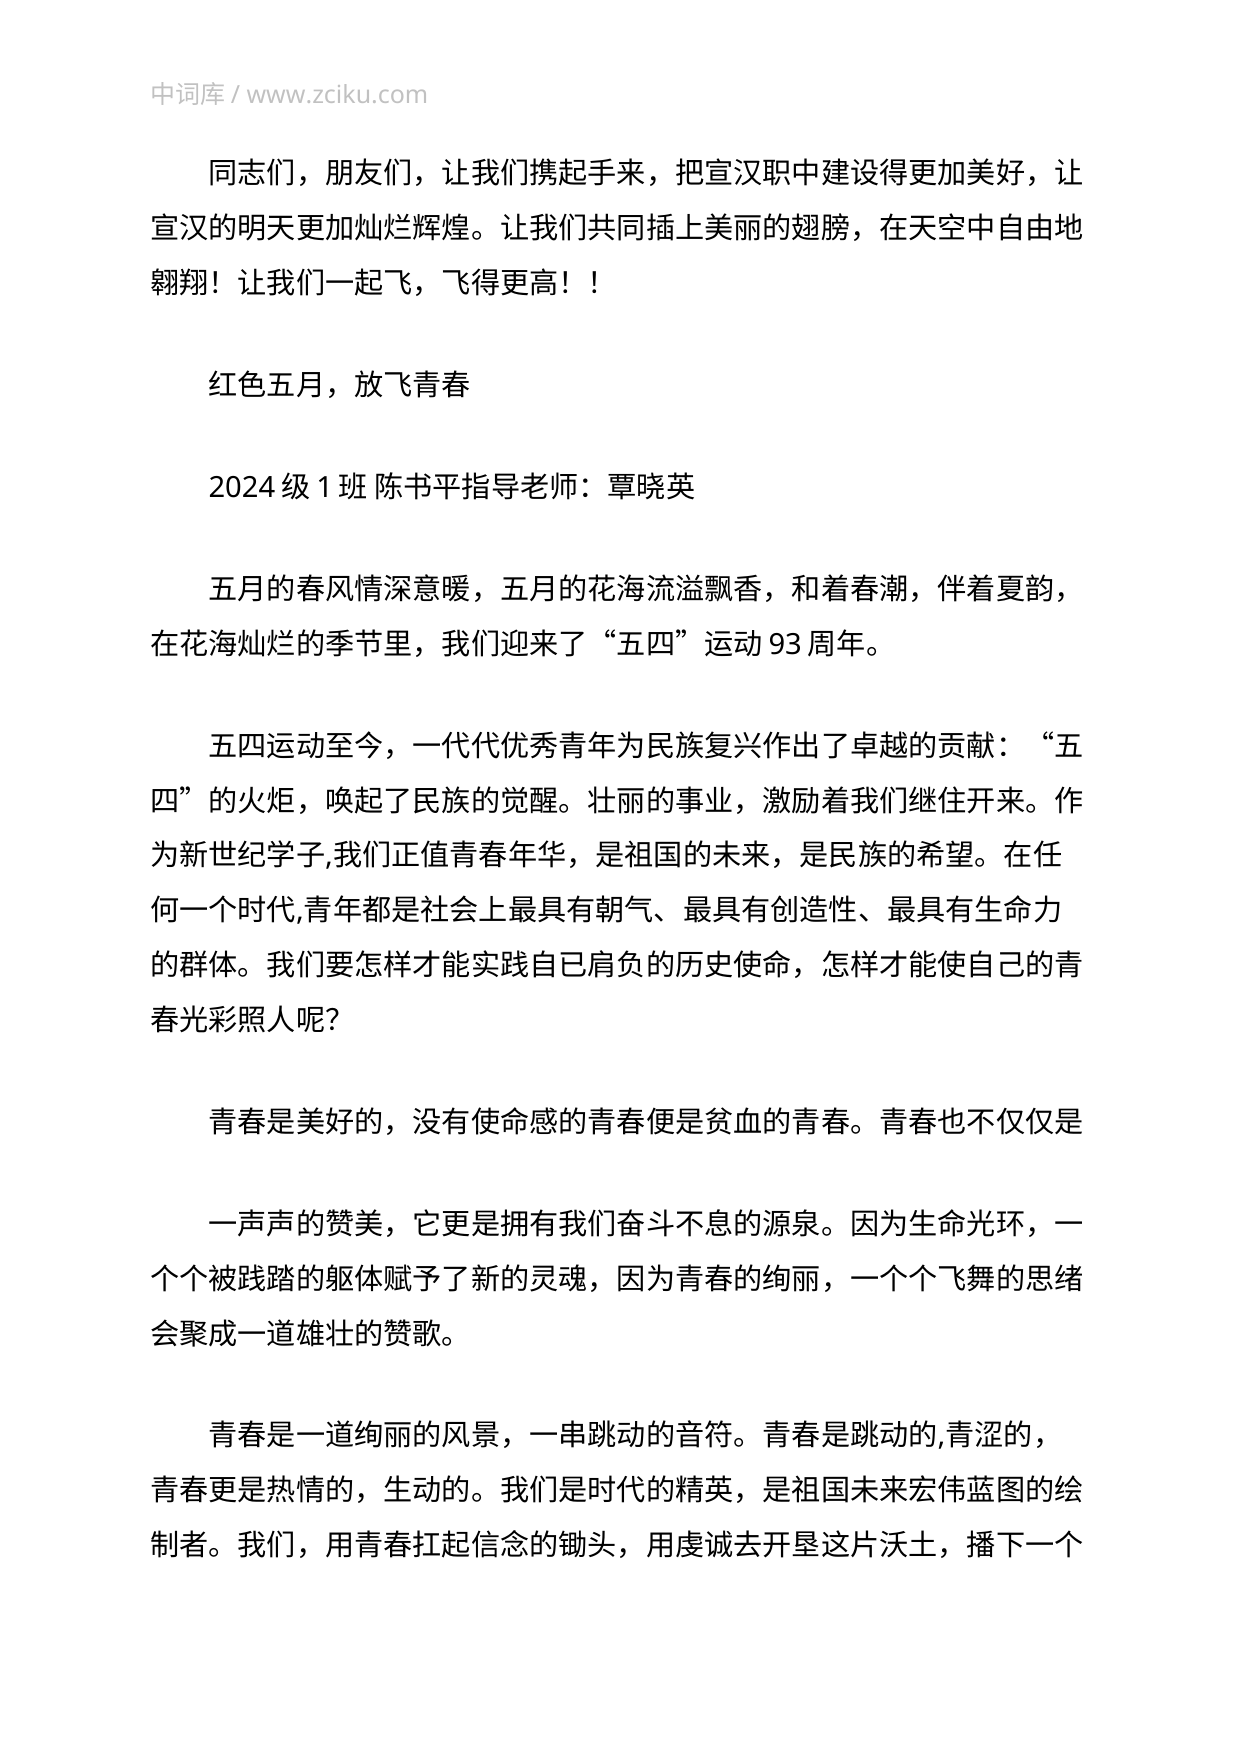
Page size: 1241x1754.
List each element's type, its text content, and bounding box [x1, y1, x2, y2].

text 五月的春风情深意暖，五月的花海流溢飘香，和着春潮，伴着夏韵，在花海灿烂的季节里，我们迎来了“五四”运动93周年。 [150, 565, 1090, 663]
text 同志们，朋友们，让我们携起手来，把宣汉职中建设得更加美好，让宣汉的明天更加灿烂辉煌。让我们共同插上美丽的翅膀，在天空中自由地翱翔！让我们一起飞，飞得更高！！ [150, 150, 1090, 302]
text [150, 1412, 1090, 1564]
text 青春是美好的，没有使命感的青春便是贫血的青春。青春也不仅仅是 [150, 1099, 1090, 1141]
text 五四运动至今，一代代优秀青年为民族复兴作出了卓越的贡献：“五四”的火炬，唤起了民族的觉醒。壮丽的事业，激励着我们继住开来。作为新世纪学子,我们正值青春年华，是祖国的未来，是民族的希望。在任何一个时代,青年都是社会上最具有朝气、最具有创造性、最具有生命力的群体。我们要怎样才能实践自已肩负的历史使命，怎样才能使自己的青春光彩照人呢？ [150, 722, 1090, 1039]
text 一声声的赞美，它更是拥有我们奋斗不息的源泉。因为生命光环，一个个被践踏的躯体赋予了新的灵魂，因为青春的绚丽，一个个飞舞的思绪会聚成一道雄壮的赞歌。 [150, 1200, 1090, 1352]
text 2024级1班 陈书平指导老师：覃晓英 [150, 463, 1090, 506]
text 红色五月，放飞青春 [150, 362, 1090, 404]
